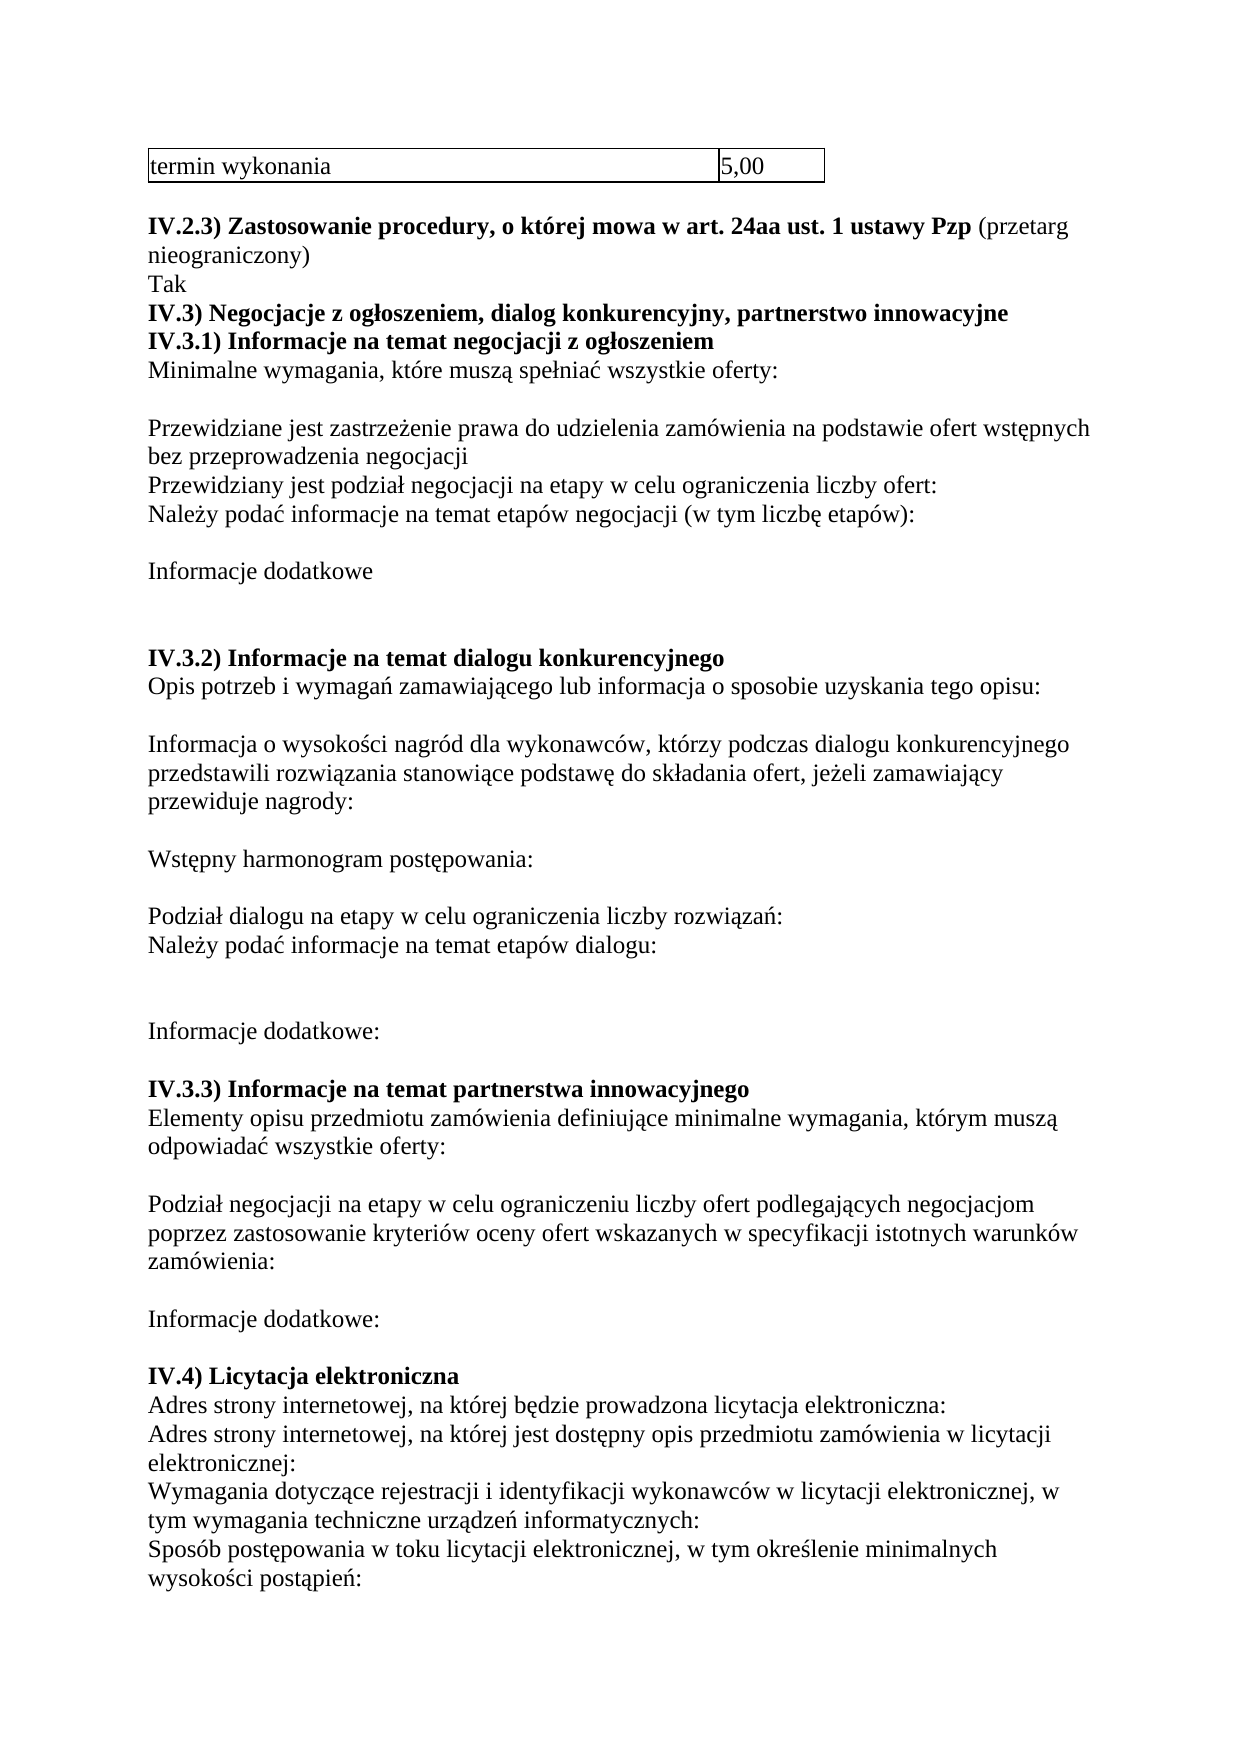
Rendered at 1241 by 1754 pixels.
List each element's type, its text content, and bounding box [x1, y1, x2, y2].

table_cell termin wykonania [149, 149, 718, 181]
text IV.2.3) Zastosowanie procedury, o której mowa w art. 24aa ust. 1 ustawy Pzp (przetarg nieograniczony) Tak IV.3) Negocjacje z ogłoszeniem, dialog konkurencyjny, partnerstwo innowacyjne IV.3.1) Informacje na temat negocjacji z ogłoszeniem Minimalne wymagania, które muszą spełniać wszystkie oferty: Przewidziane jest zastrzeżenie prawa do udzielenia zamówienia na podstawie ofert wstępnych bez przeprowadzenia negocjacji Przewidziany jest podział negocjacji na etapy w celu ograniczenia liczby ofert: Należy podać informacje na temat etapów negocjacji (w tym liczbę etapów): Informacje dodatkowe IV.3.2) Informacje na temat dialogu konkurencyjnego Opis potrzeb i wymagań zamawiającego lub informacja o sposobie uzyskania tego opisu: Informacja o wysokości nagród dla wykonawców, którzy podczas dialogu konkurencyjnego przedstawili rozwiązania stanowiące podstawę do składania ofert, jeżeli zamawiający przewiduje nagrody: Wstępny harmonogram postępowania: Podział dialogu na etapy w celu ograniczenia liczby rozwiązań: Należy podać informacje na temat etapów dialogu: Informacje dodatkowe: IV.3.3) Informacje na temat partnerstwa innowacyjnego Elementy opisu przedmiotu zamówienia definiujące minimalne wymagania, którym muszą odpowiadać wszystkie oferty: Podział negocjacji na etapy w celu ograniczeniu liczby ofert podlegających negocjacjom poprzez zastosowanie kryteriów oceny ofert wskazanych w specyfikacji istotnych warunków zamówienia: Informacje dodatkowe: IV.4) Licytacja elektroniczna Adres strony internetowej, na której będzie prowadzona licytacja elektroniczna: [148, 183, 1093, 1419]
table_cell 5,00 [720, 149, 824, 181]
text Adres strony internetowej, na której jest dostępny opis przedmiotu zamówienia w licytacji elektronicznej: [148, 1419, 1093, 1476]
text Wymagania dotyczące rejestracji i identyfikacji wykonawców w licytacji elektronicznej, w tym wymagania techniczne urządzeń informatycznych: [148, 1476, 1093, 1534]
text Sposób postępowania w toku licytacji elektronicznej, w tym określenie minimalnych wysokości postąpień: [148, 1534, 1093, 1591]
